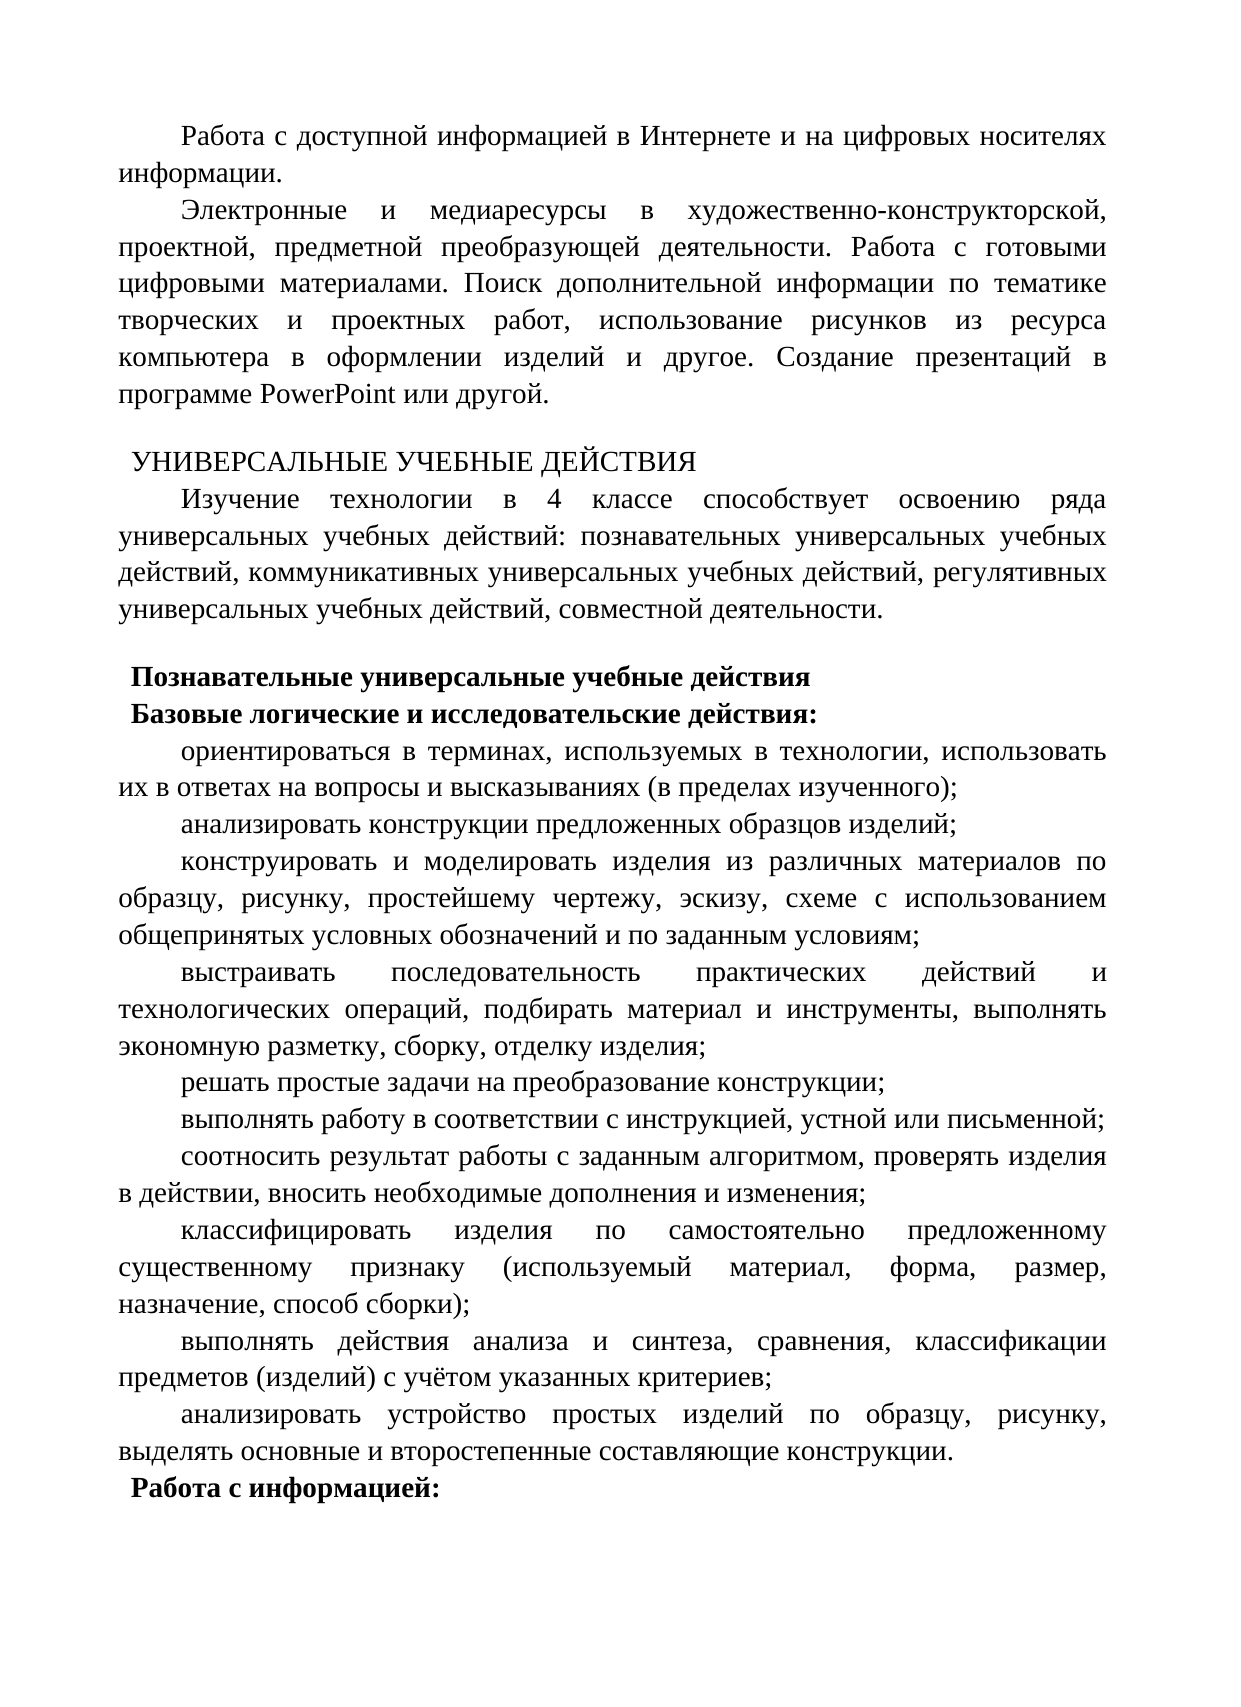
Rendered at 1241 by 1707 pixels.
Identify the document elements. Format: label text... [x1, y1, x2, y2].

text Работа с доступной информацией в Интернете и на цифровых носителях информации. [118, 118, 1107, 188]
text анализировать конструкции предложенных образцов изделий; [118, 806, 1107, 840]
text выстраивать последовательность практических действий и технологических операций, подбирать материал и инструменты, выполнять экономную разметку, сборку, отделку изделия; [118, 954, 1107, 1061]
text анализировать устройство простых изделий по образцу, рисунку, выделять основные и второстепенные составляющие конструкции. [118, 1396, 1107, 1467]
text Изучение технологии в 4 классе способствует освоению ряда универсальных учебных действий: познавательных универсальных учебных действий, коммуникативных универсальных учебных действий, регулятивных универсальных учебных действий, совместной деятельности. [118, 481, 1107, 625]
text выполнять действия анализа и синтеза, сравнения, классификации предметов (изделий) с учётом указанных критериев; [118, 1323, 1107, 1393]
text Познавательные универсальные учебные действия [131, 659, 1107, 692]
text Работа с информацией: [131, 1470, 1107, 1504]
text ориентироваться в терминах, используемых в технологии, использовать их в ответах на вопросы и высказываниях (в пределах изученного); [118, 733, 1107, 803]
text УНИВЕРСАЛЬНЫЕ УЧЕБНЫЕ ДЕЙСТВИЯ [131, 444, 1107, 477]
text Электронные и медиаресурсы в художественно-конструкторской, проектной, предметной преобразующей деятельности. Работа с готовыми цифровыми материалами. Поиск дополнительной информации по тематике творческих и проектных работ, использование рисунков из ресурса компьютера в оформлении изделий и другое. Создание презентаций в программе PowerPoint или другой. [118, 192, 1107, 410]
text Базовые логические и исследовательские действия: [131, 696, 1107, 729]
text классифицировать изделия по самостоятельно предложенному существенному признаку (используемый материал, форма, размер, назначение, способ сборки); [118, 1212, 1107, 1319]
text конструировать и моделировать изделия из различных материалов по образцу, рисунку, простейшему чертежу, эскизу, схеме с использованием общепринятых условных обозначений и по заданным условиям; [118, 843, 1107, 951]
text решать простые задачи на преобразование конструкции; [118, 1064, 1107, 1098]
text выполнять работу в соответствии с инструкцией, устной или письменной; [118, 1101, 1107, 1135]
text соотносить результат работы с заданным алгоритмом, проверять изделия в действии, вносить необходимые дополнения и изменения; [118, 1138, 1107, 1209]
